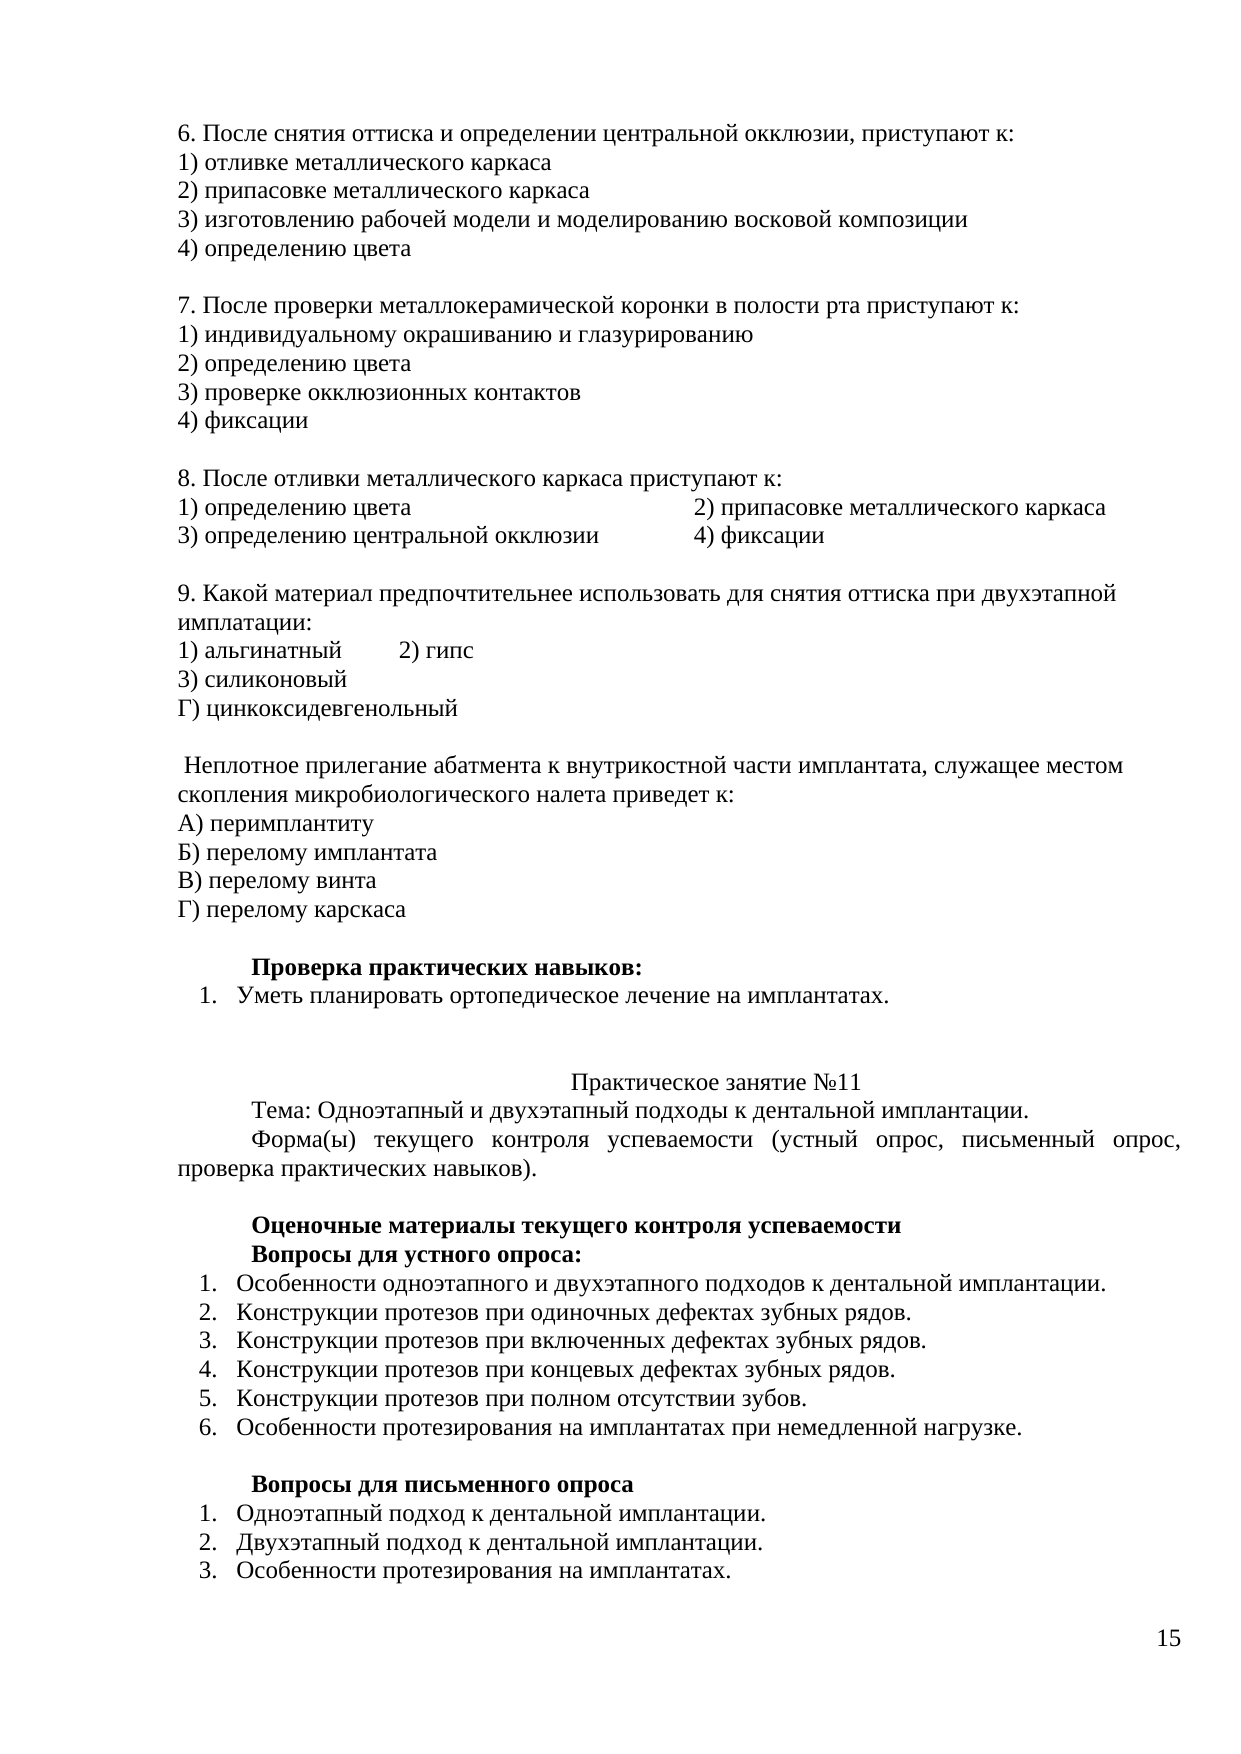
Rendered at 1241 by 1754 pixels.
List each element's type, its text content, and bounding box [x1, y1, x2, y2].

text 8. После отливки металлического каркаса приступают к: [177, 463, 1181, 492]
text 1) индивидуальному окрашиванию и глазурированию [177, 319, 1181, 348]
text 1) определению цвета 2) припасовке металлического каркаса [177, 492, 1181, 521]
text 3) определению центральной окклюзии 4) фиксации [177, 521, 1181, 549]
text 2) припасовке металлического каркаса [177, 176, 1181, 204]
list Конструкции протезов при одиночных дефектах зубных рядов. [199, 1297, 1181, 1326]
text 7. После проверки металлокерамической коронки в полости рта приступают к: [177, 291, 1181, 319]
text Г) цинкоксидевгенольный [177, 693, 1181, 722]
text Вопросы для письменного опроса [177, 1469, 1181, 1498]
text 4) определению цвета [177, 233, 1181, 262]
text Неплотное прилегание абатмента к внутрикостной части имплантата, служащее местом скопления микробиологического налета приведет к: [177, 751, 1181, 808]
text 3) силиконовый [177, 664, 1181, 693]
list Особенности протезирования на имплантатах при немедленной нагрузке. [199, 1412, 1181, 1441]
list Конструкции протезов при включенных дефектах зубных рядов. [199, 1326, 1181, 1354]
list Особенности одноэтапного и двухэтапного подходов к дентальной имплантации. [199, 1268, 1181, 1297]
text Проверка практических навыков: [177, 952, 1181, 981]
text 4) фиксации [177, 406, 1181, 434]
text Г) перелому карскаса [177, 894, 1181, 923]
text 3) изготовлению рабочей модели и моделированию восковой композиции [177, 204, 1181, 233]
text Б) перелому имплантата [177, 837, 1181, 866]
text А) перимплантиту [177, 808, 1181, 837]
text Форма(ы) текущего контроля успеваемости (устный опрос, письменный опрос, проверка практических навыков). [177, 1124, 1181, 1182]
list Двухэтапный подход к дентальной имплантации. [199, 1527, 1181, 1556]
text Тема: Одноэтапный и двухэтапный подходы к дентальной имплантации. [177, 1096, 1181, 1124]
text В) перелому винта [177, 866, 1181, 894]
text 3) проверке окклюзионных контактов [177, 377, 1181, 406]
text Оценочные материалы текущего контроля успеваемости [177, 1211, 1181, 1239]
text 1) отливке металлического каркаса [177, 147, 1181, 176]
text 1) альгинатный 2) гипс [177, 636, 1181, 664]
text Практическое занятие №11 [177, 1067, 1181, 1096]
text 6. После снятия оттиска и определении центральной окклюзии, приступают к: [177, 118, 1181, 147]
text Вопросы для устного опроса: [177, 1239, 1181, 1268]
list Конструкции протезов при полном отсутствии зубов. [199, 1383, 1181, 1412]
text 9. Какой материал предпочтительнее использовать для снятия оттиска при двухэтапной имплатации: [177, 578, 1181, 636]
list Особенности протезирования на имплантатах. [199, 1556, 1181, 1584]
list Конструкции протезов при концевых дефектах зубных рядов. [199, 1354, 1181, 1383]
text 2) определению цвета [177, 348, 1181, 377]
list Одноэтапный подход к дентальной имплантации. [199, 1498, 1181, 1527]
list Уметь планировать ортопедическое лечение на имплантатах. [199, 981, 1181, 1009]
